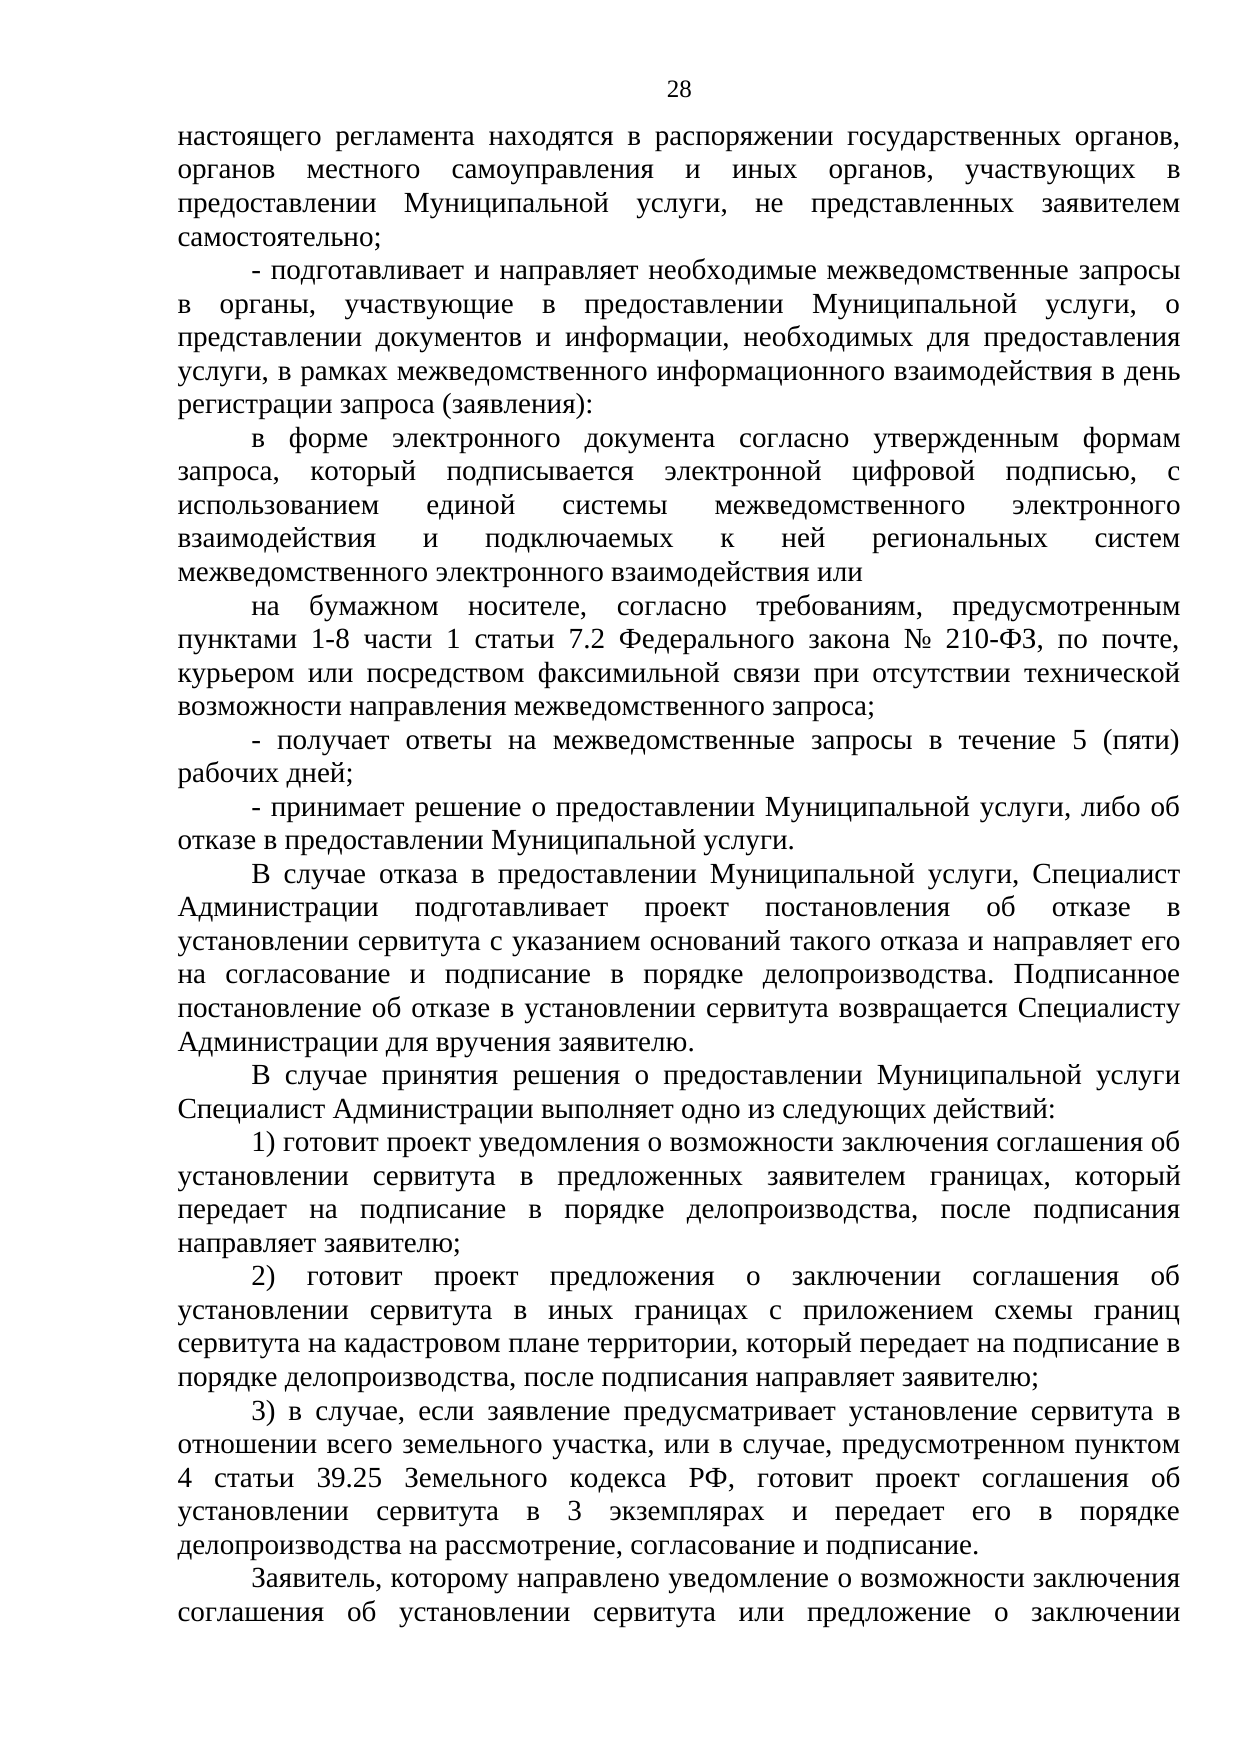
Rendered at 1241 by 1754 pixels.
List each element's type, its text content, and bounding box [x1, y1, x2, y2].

text - получает ответы на межведомственные запросы в течение 5 (пяти) рабочих дней; [177, 722, 1181, 789]
text 3) в случае, если заявление предусматривает установление сервитута в отношении всего земельного участка, или в случае, предусмотренном пунктом 4 статьи 39.25 Земельного кодекса РФ, готовит проект соглашения об установлении сервитута в 3 экземплярах и передает его в порядке делопроизводства на рассмотрение, согласование и подписание. [177, 1393, 1181, 1560]
text В случае принятия решения о предоставлении Муниципальной услуги Специалист Администрации выполняет одно из следующих действий: [177, 1057, 1181, 1124]
text 2) готовит проект предложения о заключении соглашения об установлении сервитута в иных границах с приложением схемы границ сервитута на кадастровом плане территории, который передает на подписание в порядке делопроизводства, после подписания направляет заявителю; [177, 1258, 1181, 1393]
text - принимает решение о предоставлении Муниципальной услуги, либо об отказе в предоставлении Муниципальной услуги. [177, 789, 1181, 856]
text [177, 118, 1181, 252]
text - подготавливает и направляет необходимые межведомственные запросы в органы, участвующие в предоставлении Муниципальной услуги, о представлении документов и информации, необходимых для предоставления услуги, в рамках межведомственного информационного взаимодействия в день регистрации запроса (заявления): [177, 252, 1181, 420]
text на бумажном носителе, согласно требованиям, предусмотренным пунктами 1-8 части 1 статьи 7.2 Федерального закона № 210-ФЗ, по почте, курьером или посредством факсимильной связи при отсутствии технической возможности направления межведомственного запроса; [177, 588, 1181, 722]
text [177, 1560, 1181, 1627]
text В случае отказа в предоставлении Муниципальной услуги, Специалист Администрации подготавливает проект постановления об отказе в установлении сервитута с указанием оснований такого отказа и направляет его на согласование и подписание в порядке делопроизводства. Подписанное постановление об отказе в установлении сервитута возвращается Специалисту Администрации для вручения заявителю. [177, 856, 1181, 1057]
text в форме электронного документа согласно утвержденным формам запроса, который подписывается электронной цифровой подписью, с использованием единой системы межведомственного электронного взаимодействия и подключаемых к ней региональных систем межведомственного электронного взаимодействия или [177, 420, 1181, 588]
text 1) готовит проект уведомления о возможности заключения соглашения об установлении сервитута в предложенных заявителем границах, который передает на подписание в порядке делопроизводства, после подписания направляет заявителю; [177, 1124, 1181, 1258]
